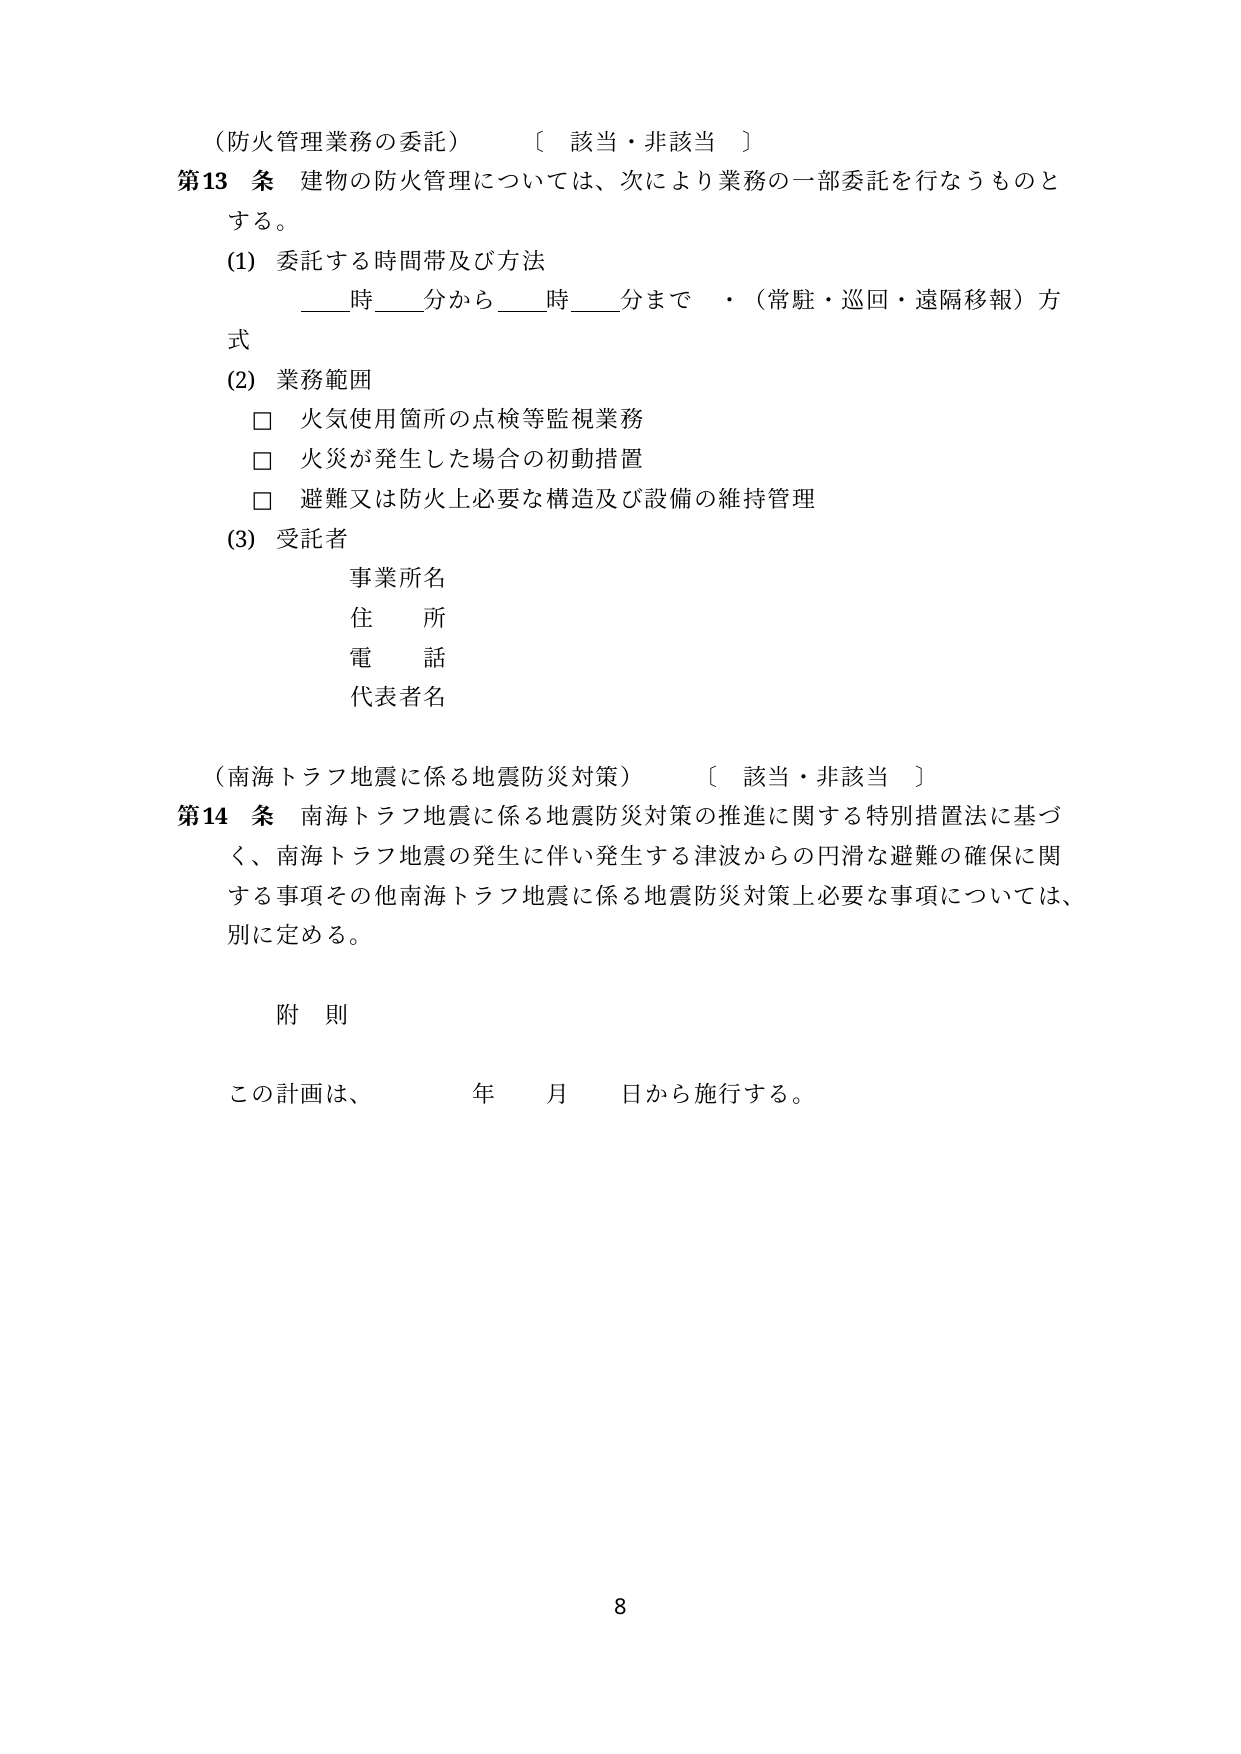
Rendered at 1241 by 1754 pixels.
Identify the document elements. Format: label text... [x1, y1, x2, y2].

text この計画は、 年 月 日から施行する。 [178, 1073, 1063, 1113]
text 第13条 建物の防火管理については、次により業務の一部委託を行なうものとする。 [178, 160, 1063, 239]
text 第14条 南海トラフ地震に係る地震防災対策の推進に関する特別措置法に基づく、南海トラフ地震の発生に伴い発生する津波からの円滑な避難の確保に関する事項その他南海トラフ地震に係る地震防災対策上必要な事項については、別に定める。 [178, 795, 1063, 954]
text （防火管理業務の委託） 〔 該当・非該当 〕 [178, 121, 1063, 160]
list 火気使用箇所の点検等監視業務 [246, 398, 1063, 438]
text 時 分から 時 分まで ・（常駐・巡回・遠隔移報）方式 [203, 279, 1063, 359]
list 避難又は防火上必要な構造及び設備の維持管理 [246, 478, 1063, 517]
list 受託者 [176, 517, 1063, 557]
text 住 所 [203, 597, 1063, 636]
text 電 話 [203, 636, 1063, 676]
list 業務範囲 [176, 359, 1063, 398]
list 火災が発生した場合の初動措置 [246, 438, 1063, 478]
text （南海トラフ地震に係る地震防災対策） 〔 該当・非該当 〕 [178, 756, 1063, 795]
text 附 則 [178, 994, 1063, 1033]
text 代表者名 [203, 676, 1063, 716]
list 委託する時間帯及び方法 [176, 239, 1063, 279]
text 事業所名 [203, 557, 1063, 597]
